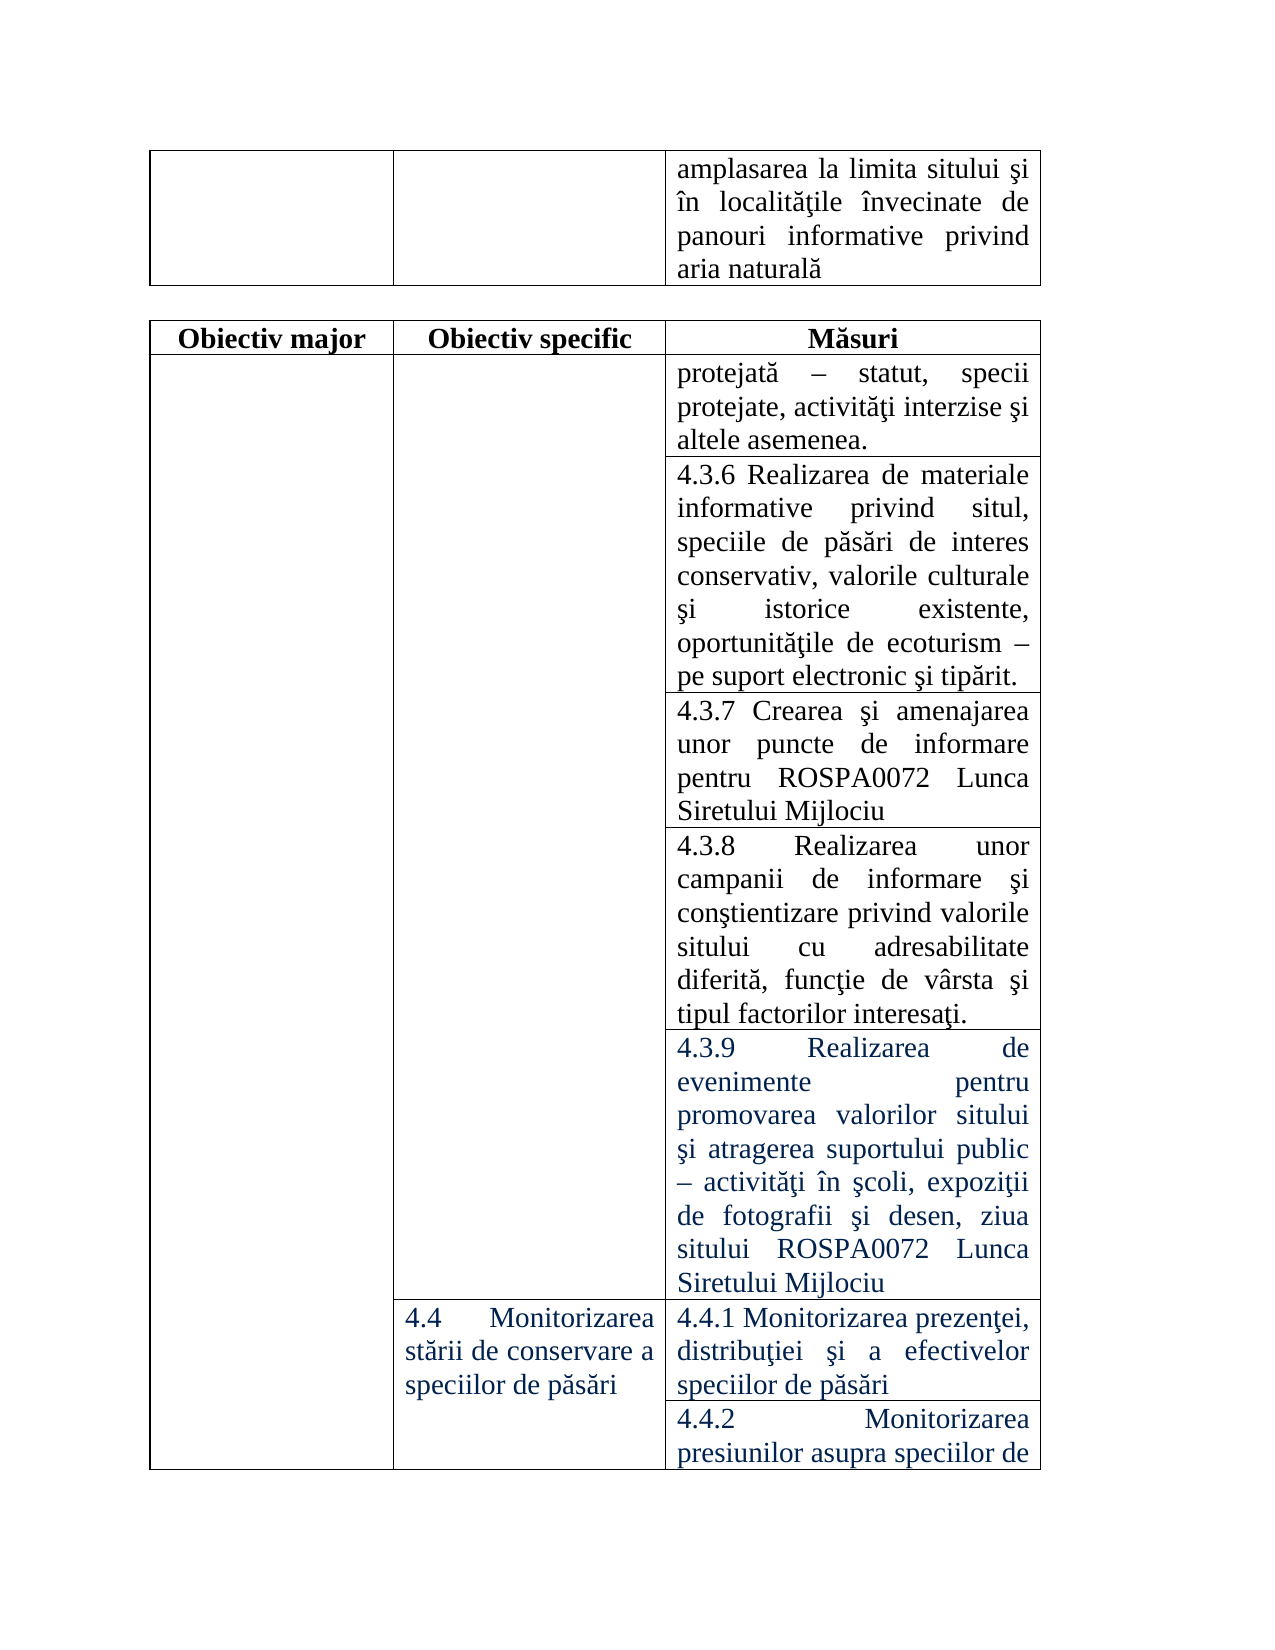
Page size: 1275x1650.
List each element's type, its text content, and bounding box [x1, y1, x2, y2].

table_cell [666, 1401, 1040, 1468]
table_cell protejată – statut, specii protejate, activităţi interzise şi altele asemenea. [666, 355, 1040, 456]
table_cell [151, 355, 393, 1468]
table_header Obiectiv specific [394, 321, 665, 354]
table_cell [666, 151, 1040, 285]
table_cell 4.4 Monitorizarea stării de conservare a speciilor de păsări [394, 1300, 665, 1468]
table_cell 4.3.8 Realizarea unor campanii de informare şi conştientizare privind valorile sitului cu adresabilitate diferită, funcţie de vârsta şi tipul factorilor interesaţi. [666, 828, 1040, 1029]
table_cell 4.3.7 Crearea şi amenajarea unor puncte de informare pentru ROSPA0072 Lunca Siretului Mijlociu [666, 693, 1040, 827]
table_cell 4.3.6 Realizarea de materiale informative privind situl, speciile de păsări de interes conservativ, valorile culturale şi istorice existente, oportunităţile de ecoturism – pe suport electronic şi tipărit. [666, 457, 1040, 692]
table_header Obiectiv major [151, 321, 393, 354]
table_cell 4.3.9 Realizarea de evenimente pentru promovarea valorilor sitului şi atragerea suportului public – activităţi în şcoli, expoziţii de fotografii şi desen, ziua sitului ROSPA0072 Lunca Siretului Mijlociu [666, 1030, 1040, 1299]
table_cell 4.4.1 Monitorizarea prezenţei, distribuţiei şi a efectivelor speciilor de păsări [666, 1300, 1040, 1400]
table_header Măsuri [666, 321, 1040, 354]
table_cell [394, 355, 665, 1299]
